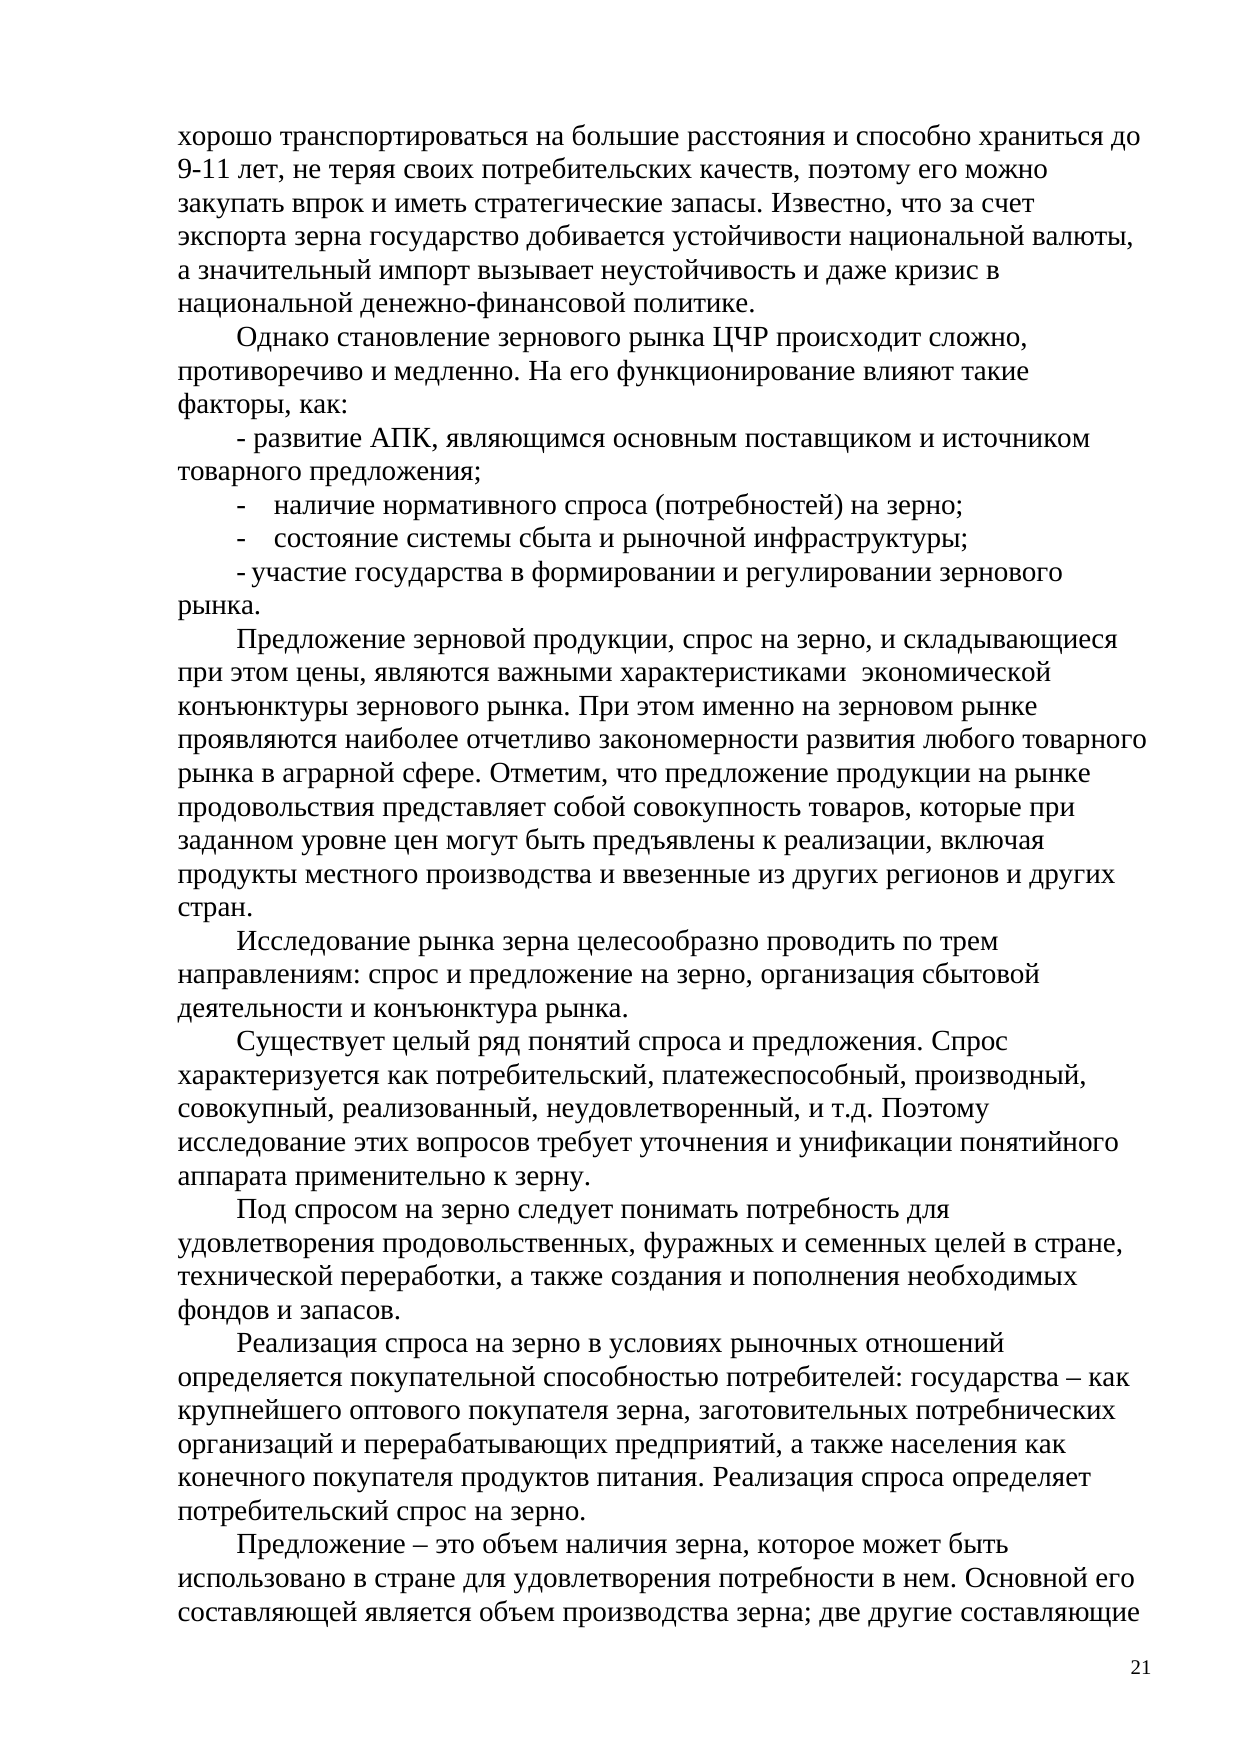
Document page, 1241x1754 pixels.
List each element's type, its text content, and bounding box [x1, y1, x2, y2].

text Предложение зерновой продукции, спрос на зерно, и складывающиеся при этом цены, являются важными характеристиками экономической конъюнктуры зернового рынка. При этом именно на зерновом рынке проявляются наиболее отчетливо закономерности развития любого товарного рынка в аграрной сфере. Отметим, что предложение продукции на рынке продовольствия представляет собой совокупность товаров, которые при заданном уровне цен могут быть предъявлены к реализации, включая продукты местного производства и ввезенные из других регионов и других стран. [177, 621, 1152, 923]
text Под спросом на зерно следует понимать потребность для удовлетворения продовольственных, фуражных и семенных целей в стране, технической переработки, а также создания и пополнения необходимых фондов и запасов. [177, 1191, 1152, 1326]
list участие государства в формировании и регулировании зернового рынка. [177, 554, 1152, 621]
list состояние системы сбыта и рыночной инфраструктуры; [236, 521, 1152, 554]
list наличие нормативного спроса (потребностей) на зерно; [236, 487, 1152, 521]
list - развитие АПК, являющимся основным поставщиком и источником товарного предложения; [177, 420, 1152, 487]
text Реализация спроса на зерно в условиях рыночных отношений определяется покупательной способностью потребителей: государства – как крупнейшего оптового покупателя зерна, заготовительных потребнических организаций и перерабатывающих предприятий, а также населения как конечного покупателя продуктов питания. Реализация спроса определяет потребительский спрос на зерно. [177, 1326, 1152, 1527]
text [177, 1527, 1152, 1627]
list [177, 118, 1152, 319]
list Однако становление зернового рынка ЦЧР происходит сложно, противоречиво и медленно. На его функционирование влияют такие факторы, как: [177, 319, 1152, 420]
text Существует целый ряд понятий спроса и предложения. Спрос характеризуется как потребительский, платежеспособный, производный, совокупный, реализованный, неудовлетворенный, и т.д. Поэтому исследование этих вопросов требует уточнения и унификации понятийного аппарата применительно к зерну. [177, 1024, 1152, 1191]
text Исследование рынка зерна целесообразно проводить по трем направлениям: спрос и предложение на зерно, организация сбытовой деятельности и конъюнктура рынка. [177, 923, 1152, 1024]
